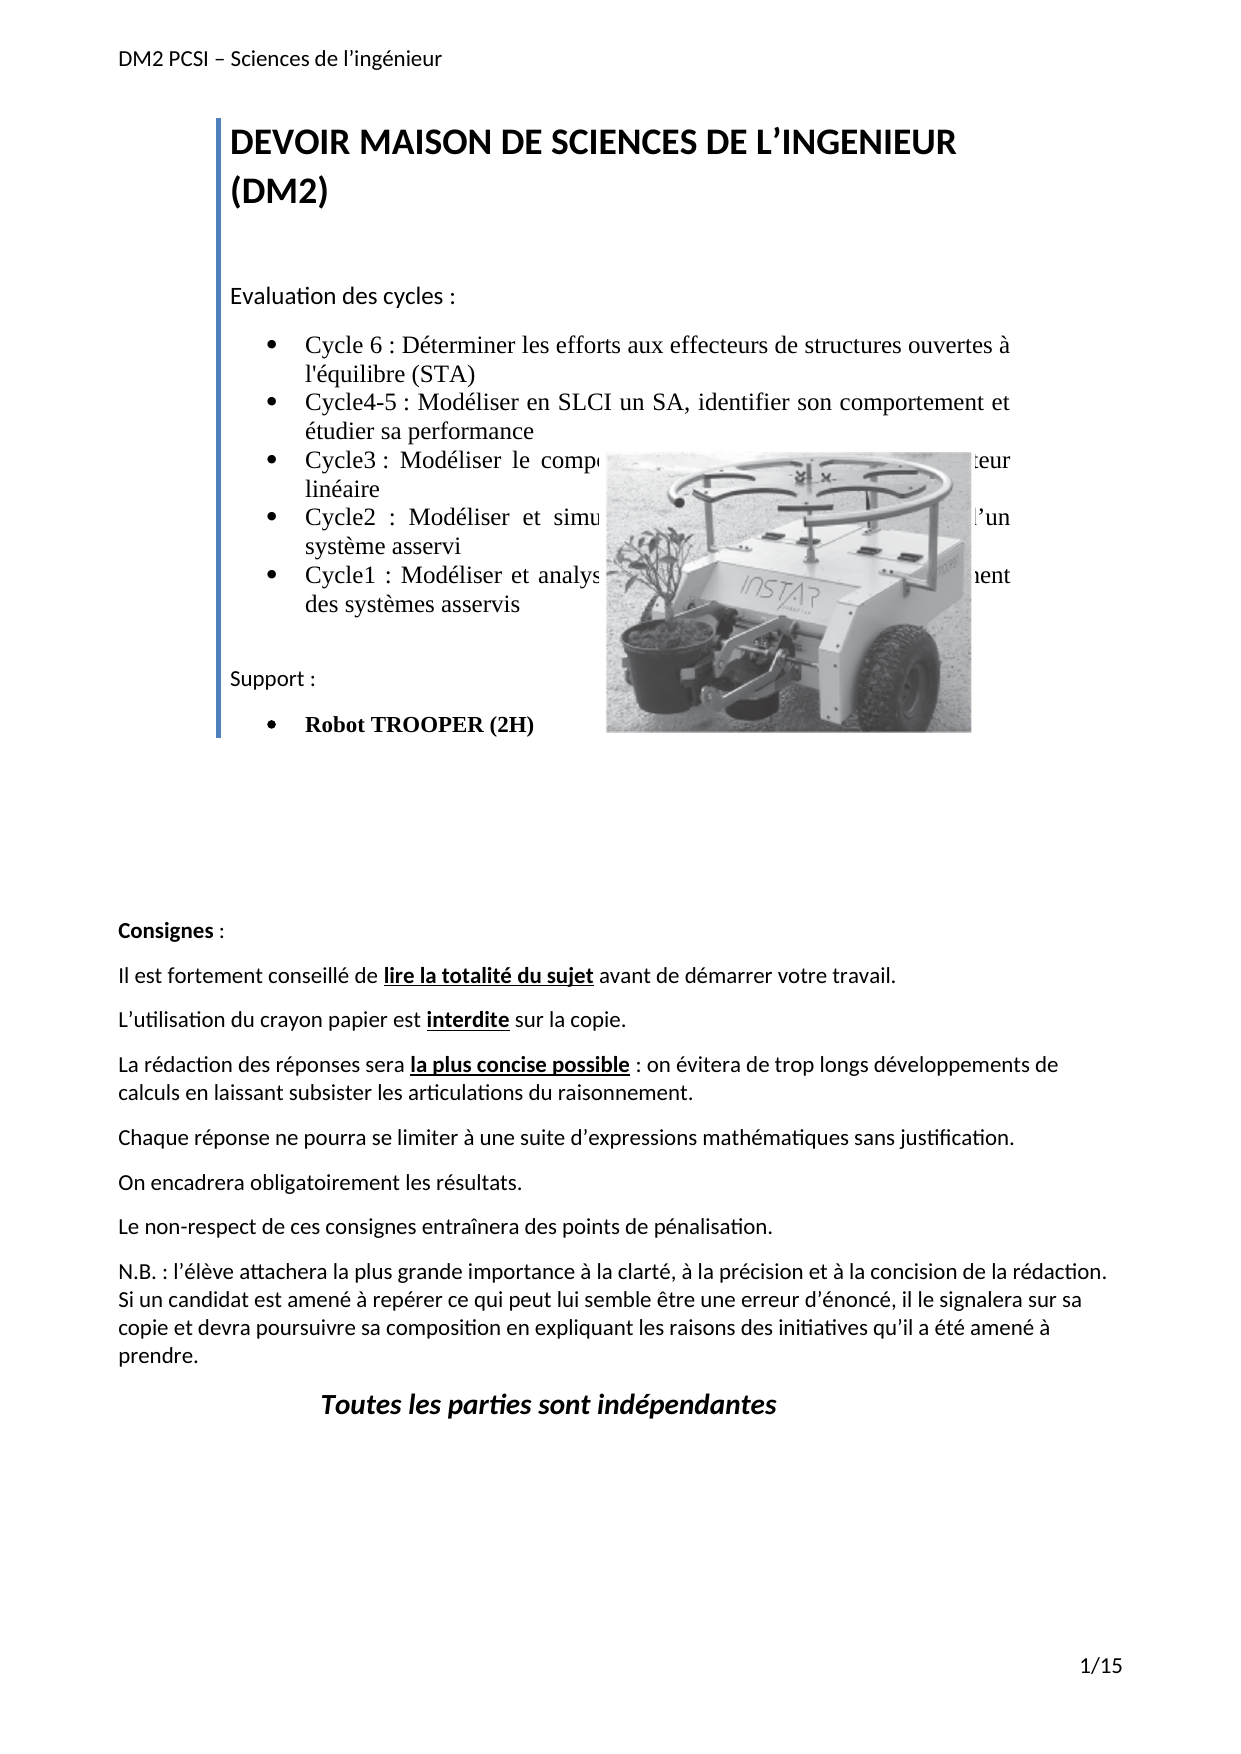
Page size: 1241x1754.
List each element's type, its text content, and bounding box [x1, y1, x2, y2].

text N.B. : l’élève attachera la plus grande importance à la clarté, à la précision et à la concision de la rédaction. Si un candidat est amené à repérer ce qui peut lui semble être une erreur d’énoncé, il le signalera sur sa copie et devra poursuivre sa composition en expliquant les raisons des initiatives qu’il a été amené à prendre. [118, 1257, 1123, 1369]
text La rédaction des réponses sera la plus concise possible : on évitera de trop longs développements de calculs en laissant subsister les articulations du raisonnement. [118, 1050, 1123, 1106]
text Toutes les parties sont indépendantes [118, 1386, 1123, 1421]
text L’utilisation du crayon papier est interdite sur la copie. [118, 1006, 1123, 1033]
text Chaque réponse ne pourra se limiter à une suite d’expressions mathématiques sans justification. [118, 1123, 1123, 1151]
text Il est fortement conseillé de lire la totalité du sujet avant de démarrer votre travail. [118, 961, 1123, 989]
text On encadrera obligatoirement les résultats. [118, 1168, 1123, 1196]
picture [599, 447, 975, 738]
table_header DEVOIR MAISON DE SCIENCES DE L’INGENIEUR (DM2) Evaluation des cycles : Cycle 6 : Déterminer les efforts aux effecteurs de structures ouvertes à l'équilibre (STA) Cycle4-5 : Modéliser en SLCI un SA, identifier son comportement et étudier sa performance Cycle3 : Modéliser le comportement cinématique d’un transmetteur linéaire Cycle2 : Modéliser et simuler le comportement cinématique d’un système asservi Cycle1 : Modéliser et analyser fonctionnellement et structurellement des systèmes asservis Support : Robot TROOPER (2H) [221, 118, 1022, 737]
text Le non-respect de ces consignes entraînera des points de pénalisation. [118, 1212, 1123, 1240]
text Consignes : [118, 916, 1123, 944]
